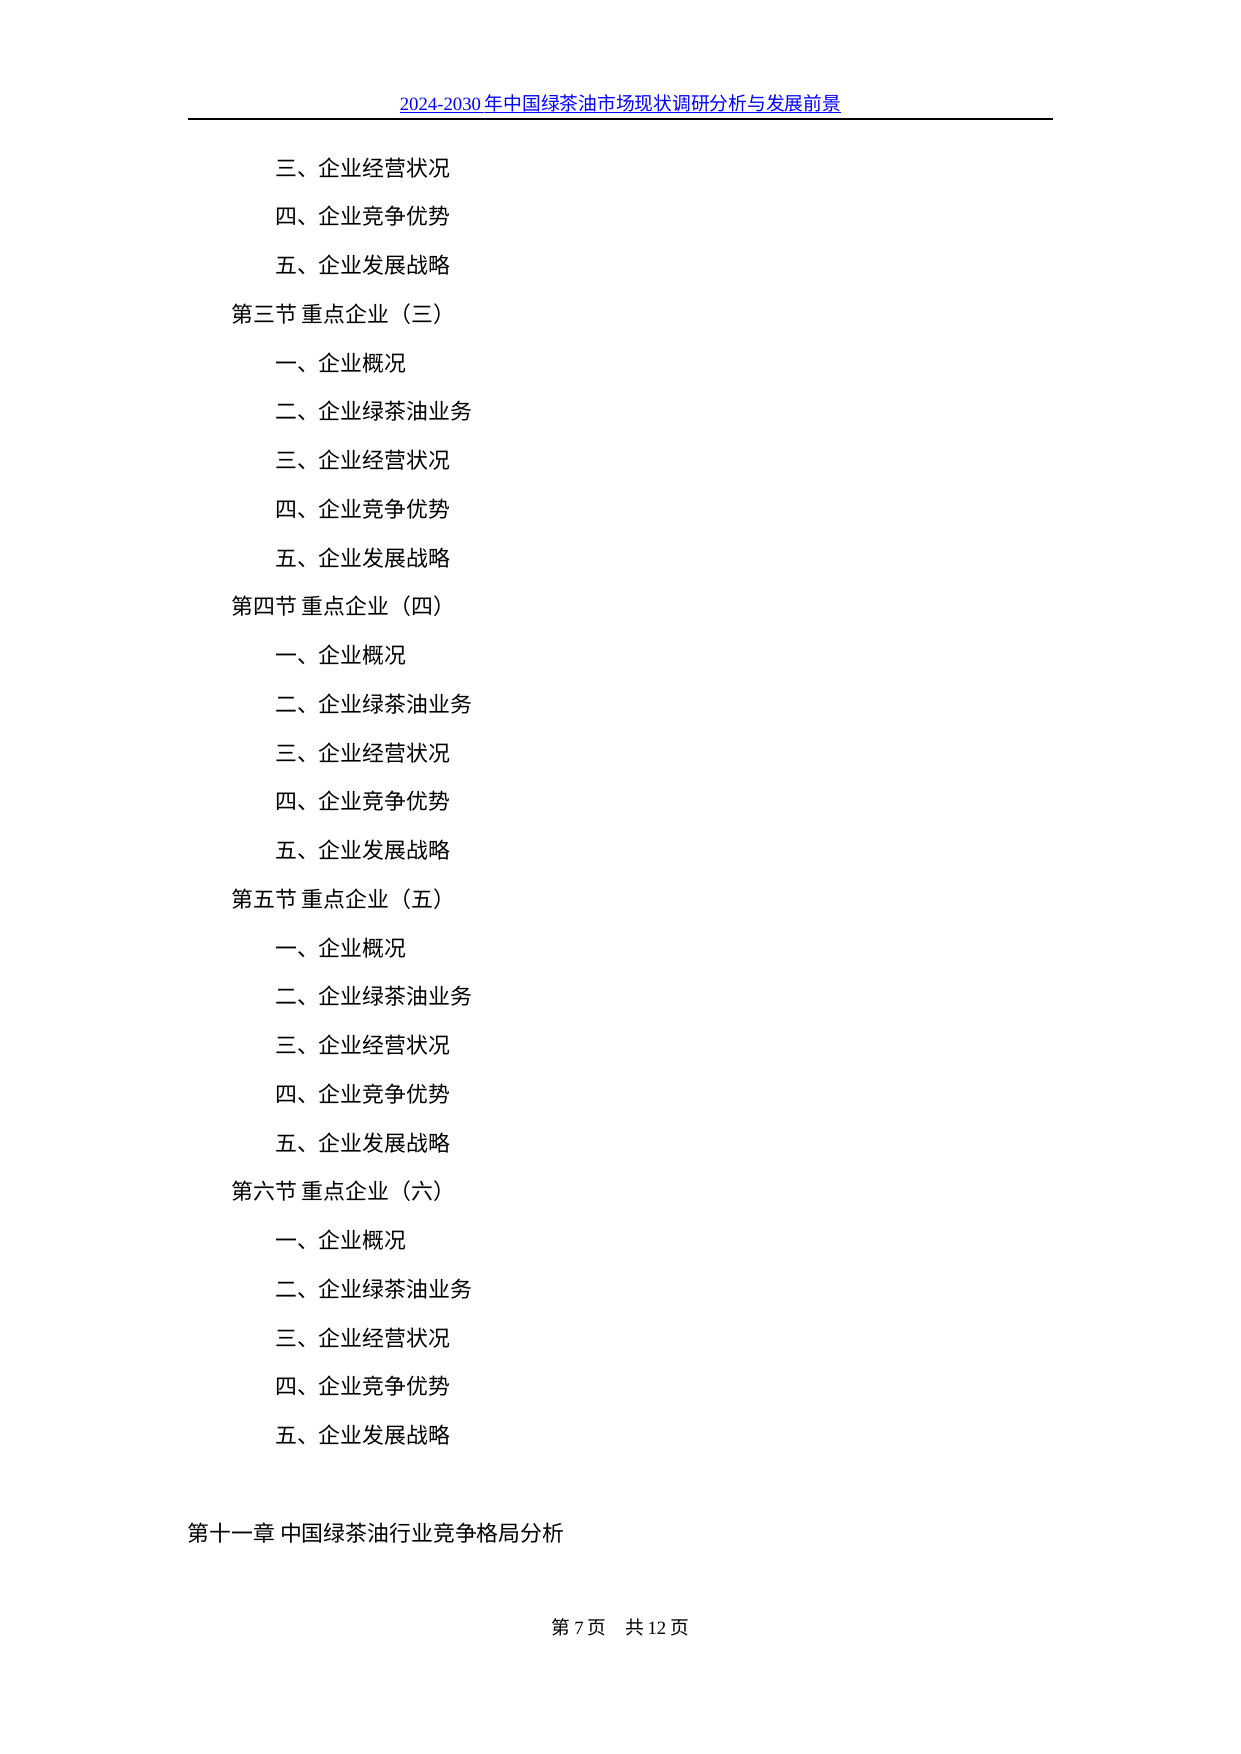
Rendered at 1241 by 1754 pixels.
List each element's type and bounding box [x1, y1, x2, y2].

text [187, 150, 1053, 1548]
